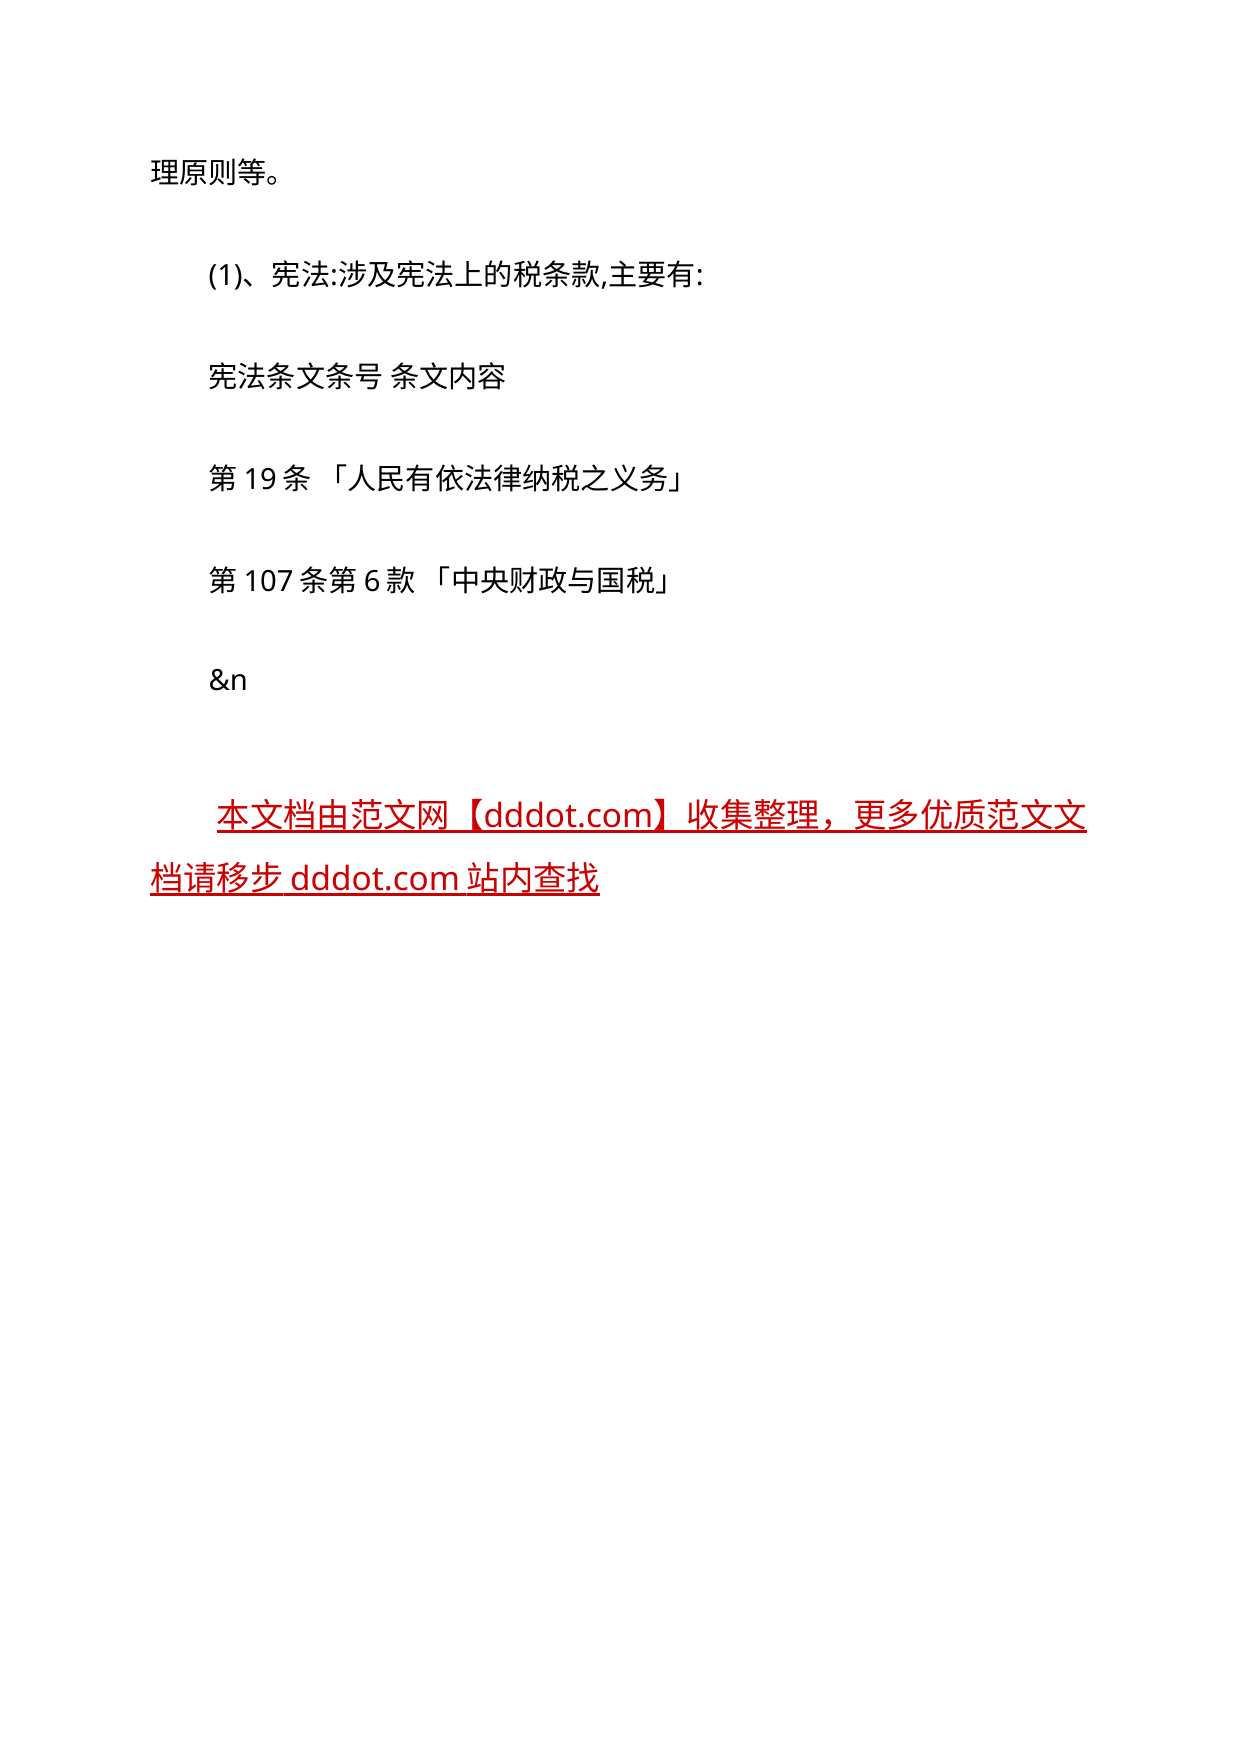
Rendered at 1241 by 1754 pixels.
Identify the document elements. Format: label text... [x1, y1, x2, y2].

text 第107条第6款 「中央财政与国税」 [150, 557, 1090, 600]
text 宪法条文条号 条文内容 [150, 354, 1090, 396]
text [150, 150, 1090, 192]
text &n [150, 659, 1090, 699]
text 本文档由范文网【dddot.com】收集整理，更多优质范文文档请移步dddot.com站内查找 [150, 789, 1090, 900]
text 第19条 「人民有依法律纳税之义务」 [150, 456, 1090, 498]
text (1)、宪法:涉及宪法上的税条款,主要有: [150, 252, 1090, 294]
